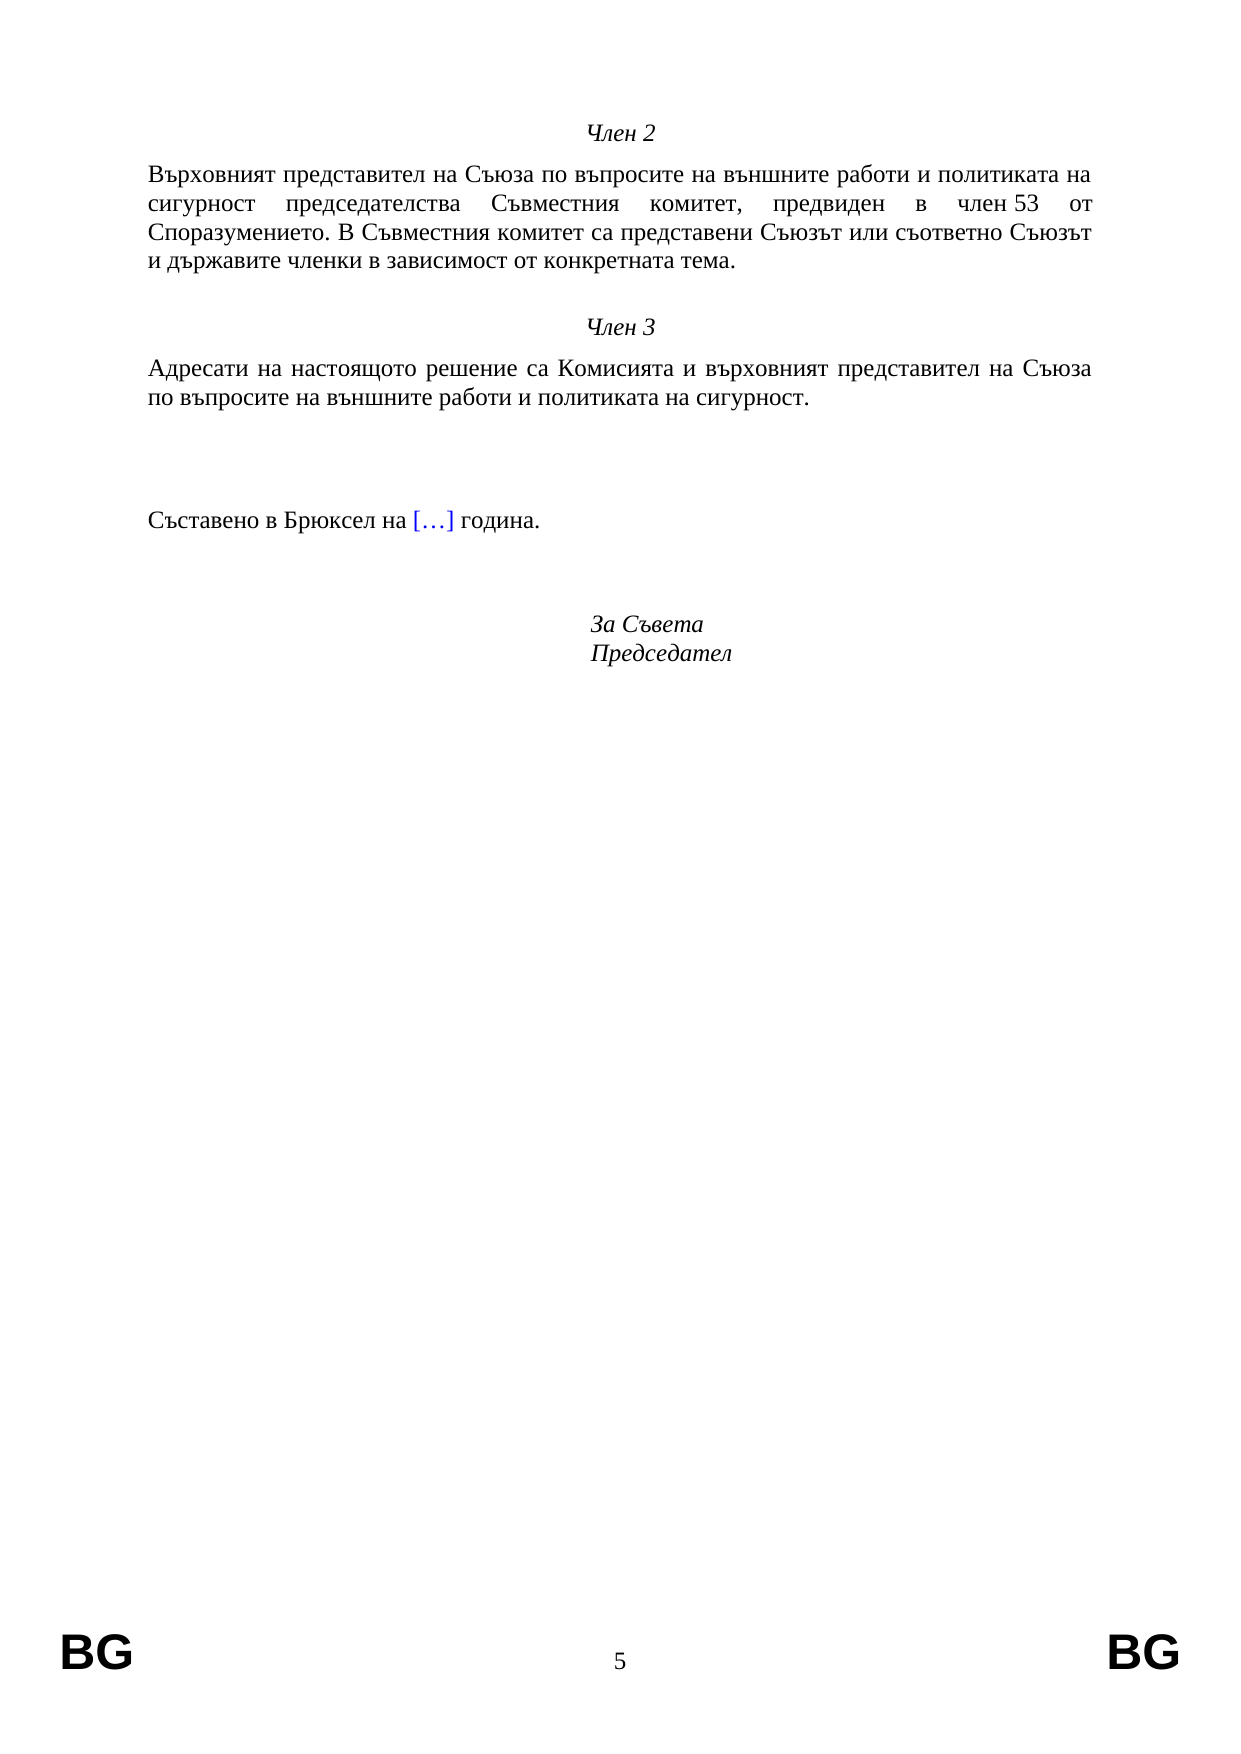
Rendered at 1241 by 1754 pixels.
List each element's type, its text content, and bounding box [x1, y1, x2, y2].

text Съставено в Брюксел на […] година. [148, 506, 1093, 534]
text Член 2 [148, 118, 1093, 147]
text Върховният представител на Съюза по въпросите на външните работи и политиката на сигурност председателства Съвместния комитет, предвиден в член 53 от Споразумението. В Съвместния комитет са представени Съюзът или съответно Съюзът и държавите членки в зависимост от конкретната тема. [148, 159, 1093, 274]
text За Съвета [148, 609, 1093, 638]
text Председател [148, 638, 1093, 667]
text Член 3 [148, 312, 1093, 341]
text Адресати на настоящото решение са Комисията и върховният представител на Съюза по въпросите на външните работи и политиката на сигурност. [148, 353, 1093, 411]
